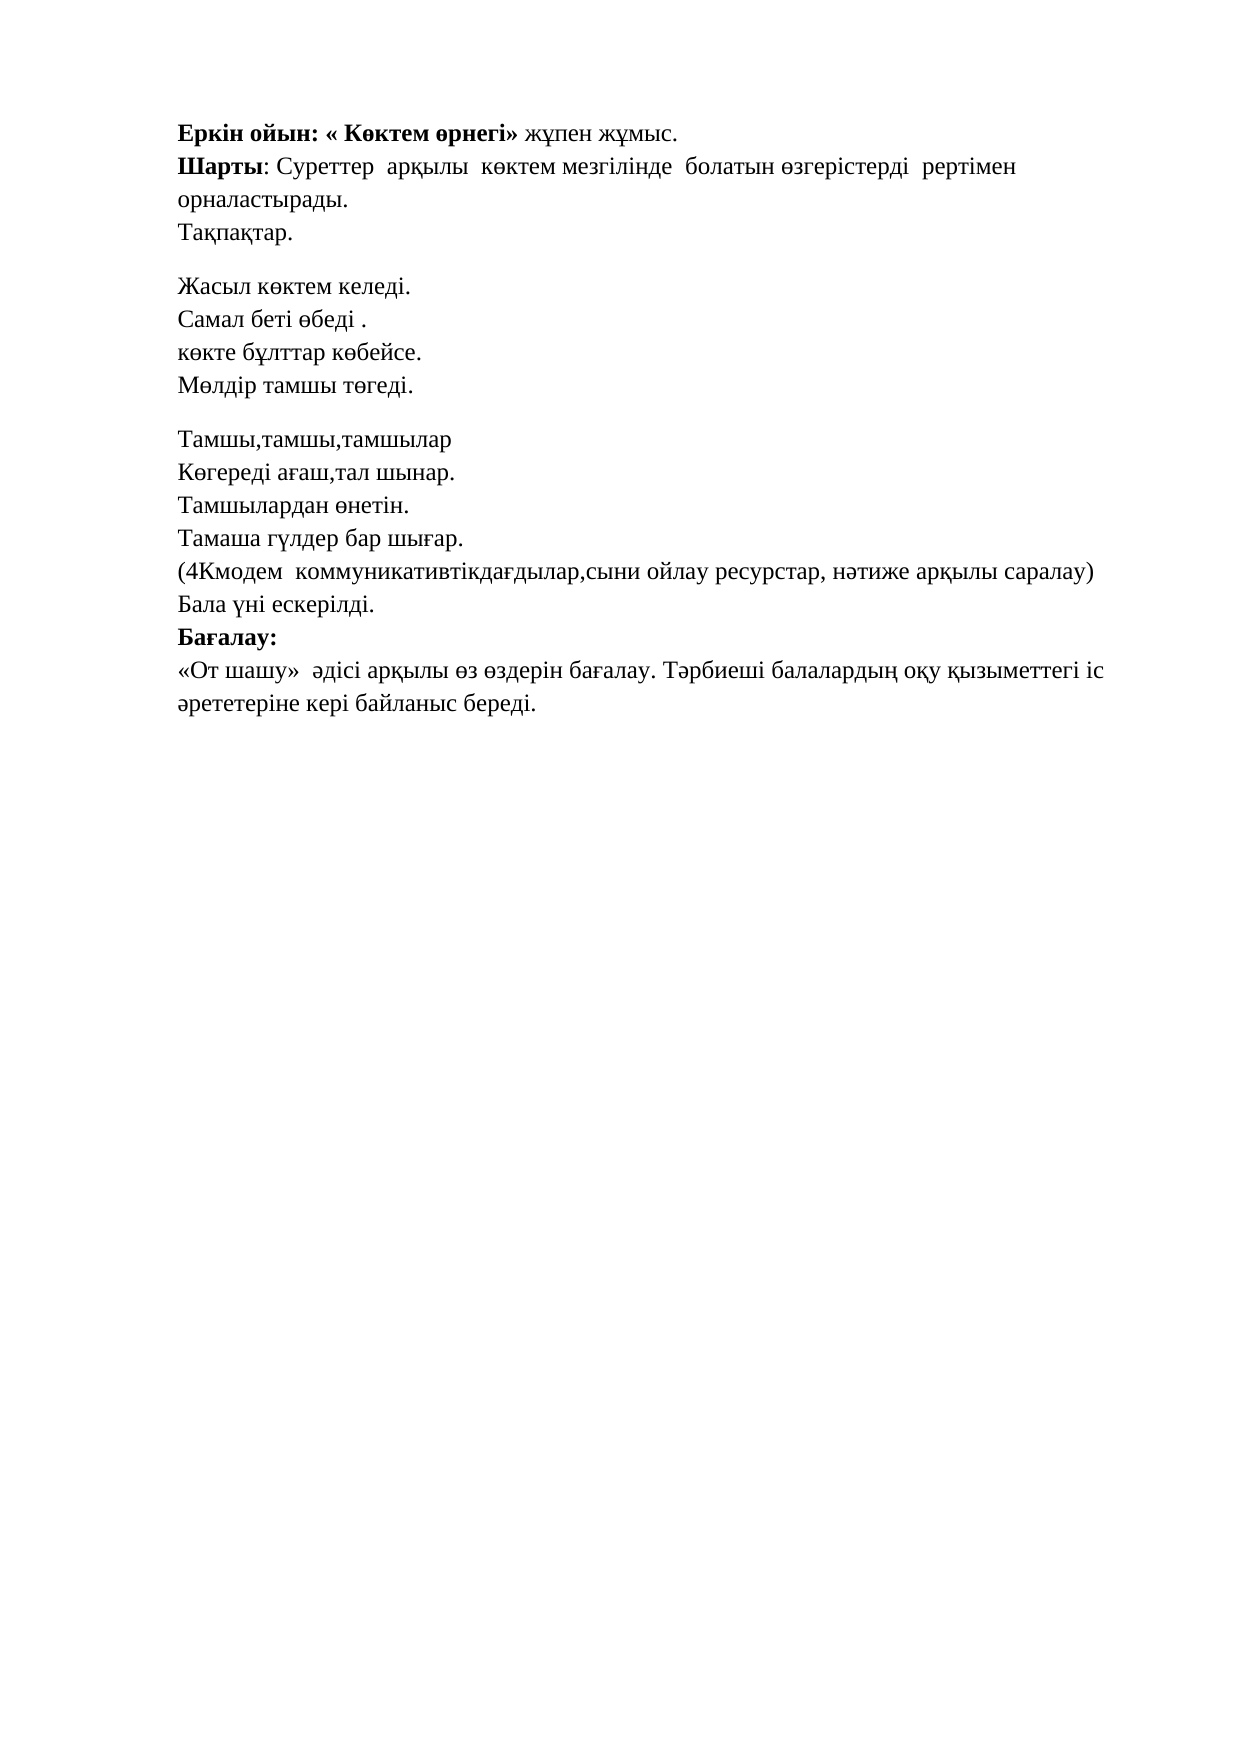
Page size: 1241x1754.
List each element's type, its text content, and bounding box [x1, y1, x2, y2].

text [177, 118, 1152, 246]
text Тамшы,тамшы,тамшылар Көгереді ағаш,тал шынар. Тамшылардан өнетін. Тамаша гүлдер бар шығар. (4Кмодем коммуникативтікдағдылар,сыни ойлау ресурстар, нәтиже арқылы саралау) Бала үні ескерілді. Бағалау: «От шашу» әдісі арқылы өз өздерін бағалау. Тәрбиеші балалардың оқу қызыметтегі іс әрететеріне кері байланыс береді. [177, 424, 1152, 717]
text Жасыл көктем келеді. Самал беті өбеді . көкте бұлттар көбейсе. Мөлдір тамшы төгеді. [177, 271, 1152, 399]
